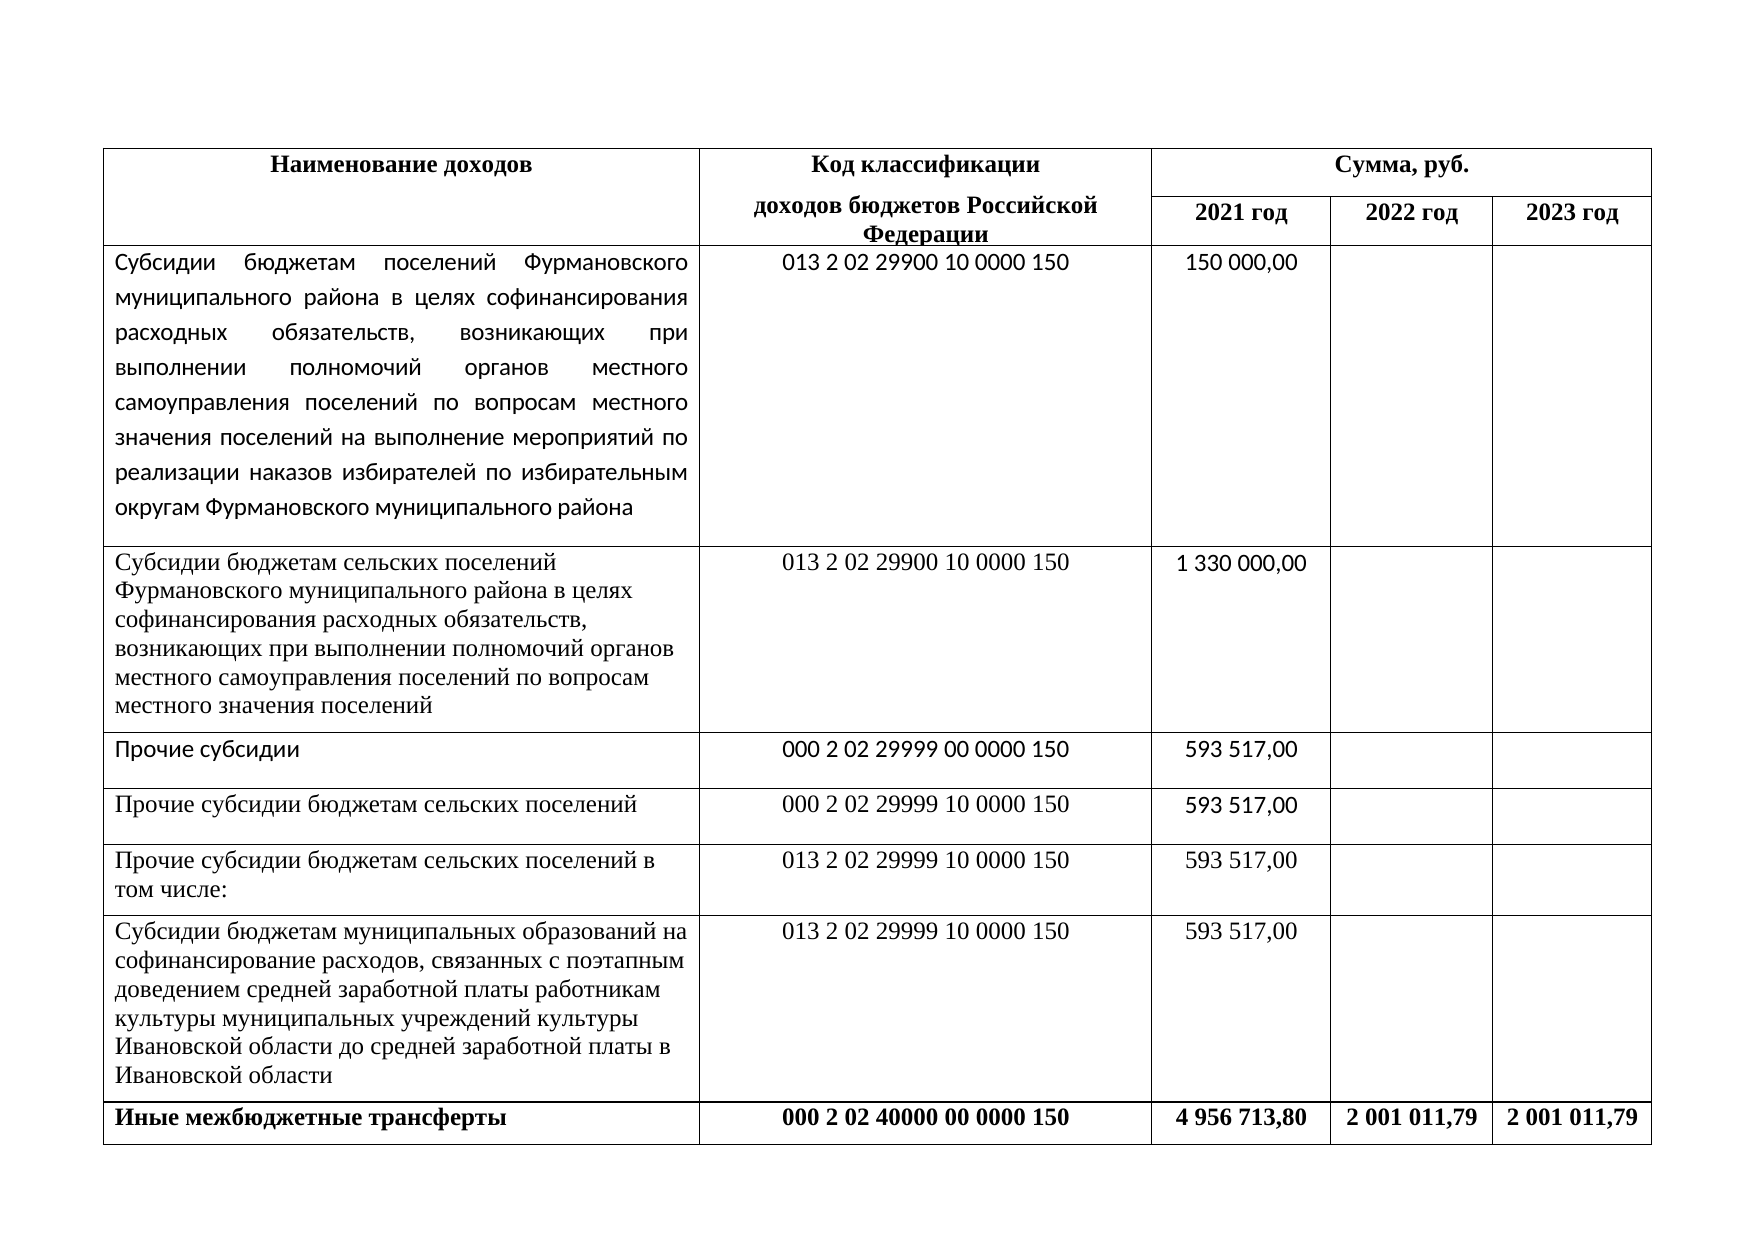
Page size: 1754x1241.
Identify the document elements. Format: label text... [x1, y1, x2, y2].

table_cell Субсидии бюджетам муниципальных образований на софинансирование расходов, связанных с поэтапным доведением средней заработной платы работникам культуры муниципальных учреждений культуры Ивановской области до средней заработной платы в Ивановской области [104, 916, 699, 1101]
table_cell Субсидии бюджетам поселений Фурмановского муниципального района в целях софинансирования расходных обязательств, возникающих при выполнении полномочий органов местного самоуправления поселений по вопросам местного значения поселений на выполнение мероприятий по реализации наказов избирателей по избирательным округам Фурмановского муниципального района [104, 246, 699, 546]
table_cell 013 2 02 29900 10 0000 150 [700, 547, 1151, 732]
table_cell [1331, 789, 1492, 844]
table_cell 2023 год [1493, 197, 1651, 244]
table_cell 593 517,00 [1152, 733, 1330, 788]
table_cell Прочие субсидии бюджетам сельских поселений в том числе: [104, 845, 699, 915]
table_cell [1493, 789, 1651, 844]
table_cell [1493, 547, 1651, 732]
table_cell 1 330 000,00 [1152, 547, 1330, 732]
table_cell Прочие субсидии [104, 733, 699, 788]
table_cell Субсидии бюджетам сельских поселений Фурмановского муниципального района в целях софинансирования расходных обязательств, возникающих при выполнении полномочий органов местного самоуправления поселений по вопросам местного значения поселений [104, 547, 699, 732]
table_cell [1493, 733, 1651, 788]
table_cell 000 2 02 29999 10 0000 150 [700, 789, 1151, 844]
table_cell 013 2 02 29999 10 0000 150 [700, 845, 1151, 915]
table_cell [1493, 246, 1651, 546]
table_cell 013 2 02 29999 10 0000 150 [700, 916, 1151, 1101]
table_cell Прочие субсидии бюджетам сельских поселений [104, 789, 699, 844]
table_cell 013 2 02 29900 10 0000 150 [700, 246, 1151, 546]
table_cell 593 517,00 [1152, 916, 1330, 1101]
table_cell [1493, 845, 1651, 915]
table_cell 000 2 02 29999 00 0000 150 [700, 733, 1151, 788]
table_cell [1493, 916, 1651, 1101]
table_cell 593 517,00 [1152, 845, 1330, 915]
table_cell Иные межбюджетные трансферты [104, 1103, 699, 1144]
table_cell [1331, 246, 1492, 546]
table_cell 4 956 713,80 [1152, 1103, 1330, 1144]
table_cell 2021 год [1152, 197, 1330, 244]
table_cell 000 2 02 40000 00 0000 150 [700, 1103, 1151, 1144]
table_cell 593 517,00 [1152, 789, 1330, 844]
table_header Код классификации доходов бюджетов Российской Федерации [700, 149, 1151, 244]
table_cell 2022 год [1331, 197, 1492, 244]
table_cell [1331, 547, 1492, 732]
table_cell [1331, 733, 1492, 788]
table_cell 2 001 011,79 [1493, 1103, 1651, 1144]
table_header Наименование доходов [104, 149, 699, 244]
table_cell [1331, 916, 1492, 1101]
table_header Сумма, руб. [1152, 149, 1651, 196]
table_cell 2 001 011,79 [1331, 1103, 1492, 1144]
table_cell 150 000,00 [1152, 246, 1330, 546]
table_cell [1331, 845, 1492, 915]
